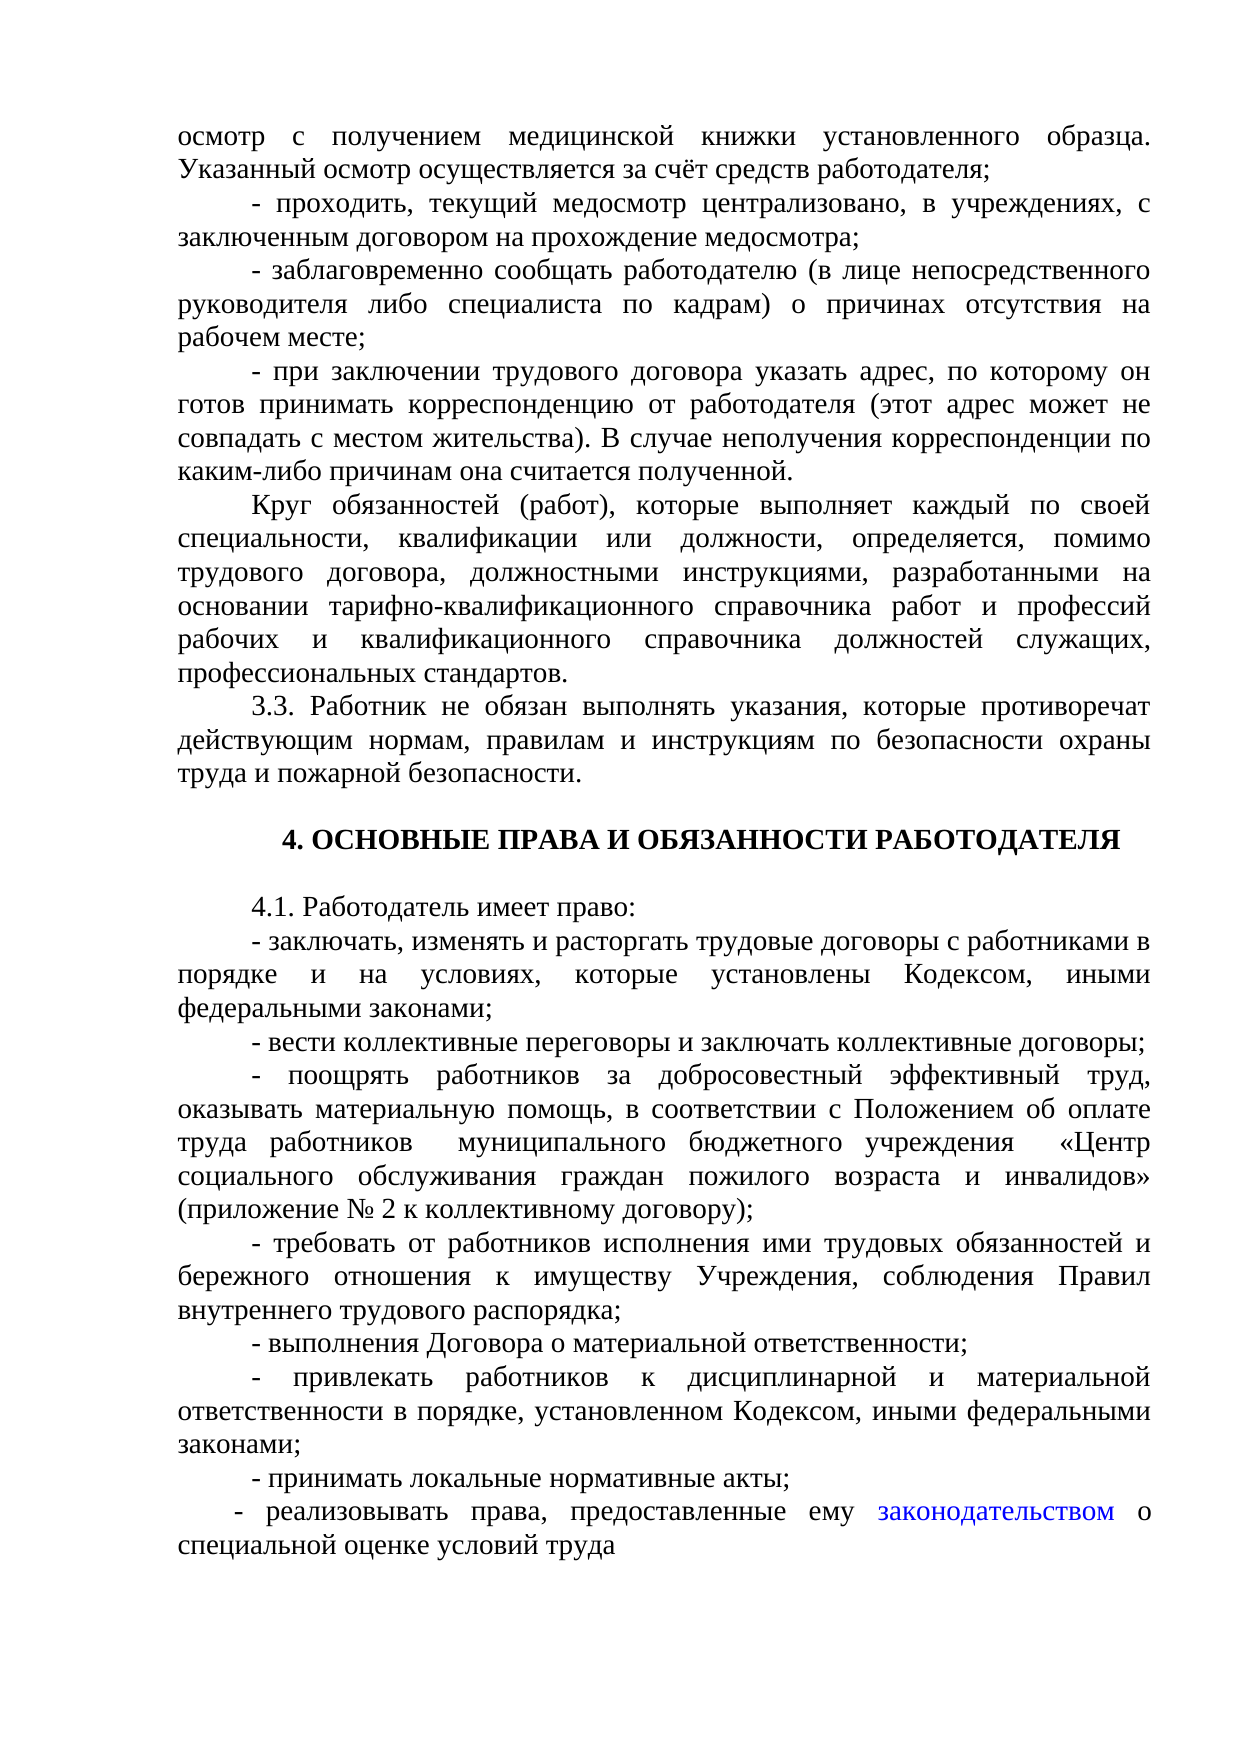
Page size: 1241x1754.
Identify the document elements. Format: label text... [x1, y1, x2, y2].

text 3.3. Работник не обязан выполнять указания, которые противоречат действующим нормам, правилам и инструкциям по безопасности охраны труда и пожарной безопасности. [177, 688, 1152, 789]
text - принимать локальные нормативные акты; [177, 1460, 1152, 1493]
text 4. ОСНОВНЫЕ ПРАВА И ОБЯЗАННОСТИ РАБОТОДАТЕЛЯ [177, 822, 1152, 856]
text - требовать от работников исполнения ими трудовых обязанностей и бережного отношения к имуществу Учреждения, соблюдения Правил внутреннего трудового распорядка; [177, 1225, 1152, 1326]
text 4.1. Работодатель имеет право: [177, 889, 1152, 923]
text - заблаговременно сообщать работодателю (в лице непосредственного руководителя либо специалиста по кадрам) о причинах отсутствия на рабочем месте; [177, 252, 1152, 353]
text - поощрять работников за добросовестный эффективный труд, оказывать материальную помощь, в соответствии с Положением об оплате труда работников муниципального бюджетного учреждения «Центр социального обслуживания граждан пожилого возраста и инвалидов» (приложение № 2 к коллективному договору); [177, 1057, 1152, 1225]
text - вести коллективные переговоры и заключать коллективные договоры; [177, 1024, 1152, 1057]
text - при заключении трудового договора указать адрес, по которому он готов принимать корреспонденцию от работодателя (этот адрес может не совпадать с местом жительства). В случае неполучения корреспонденции по каким-либо причинам она считается полученной. [177, 353, 1152, 487]
text - выполнения Договора о материальной ответственности; [177, 1326, 1152, 1359]
text - заключать, изменять и расторгать трудовые договоры с работниками в порядке и на условиях, которые установлены Кодексом, иными федеральными законами; [177, 923, 1152, 1024]
text - реализовывать права, предоставленные ему законодательством о специальной оценке условий труда [177, 1493, 1152, 1560]
text Круг обязанностей (работ), которые выполняет каждый по своей специальности, квалификации или должности, определяется, помимо трудового договора, должностными инструкциями, разработанными на основании тарифно-квалификационного справочника работ и профессий рабочих и квалификационного справочника должностей служащих, профессиональных стандартов. [177, 487, 1152, 688]
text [177, 118, 1152, 185]
text - проходить, текущий медосмотр централизовано, в учреждениях, с заключенным договором на прохождение медосмотра; [177, 185, 1152, 252]
text - привлекать работников к дисциплинарной и материальной ответственности в порядке, установленном Кодексом, иными федеральными законами; [177, 1359, 1152, 1460]
